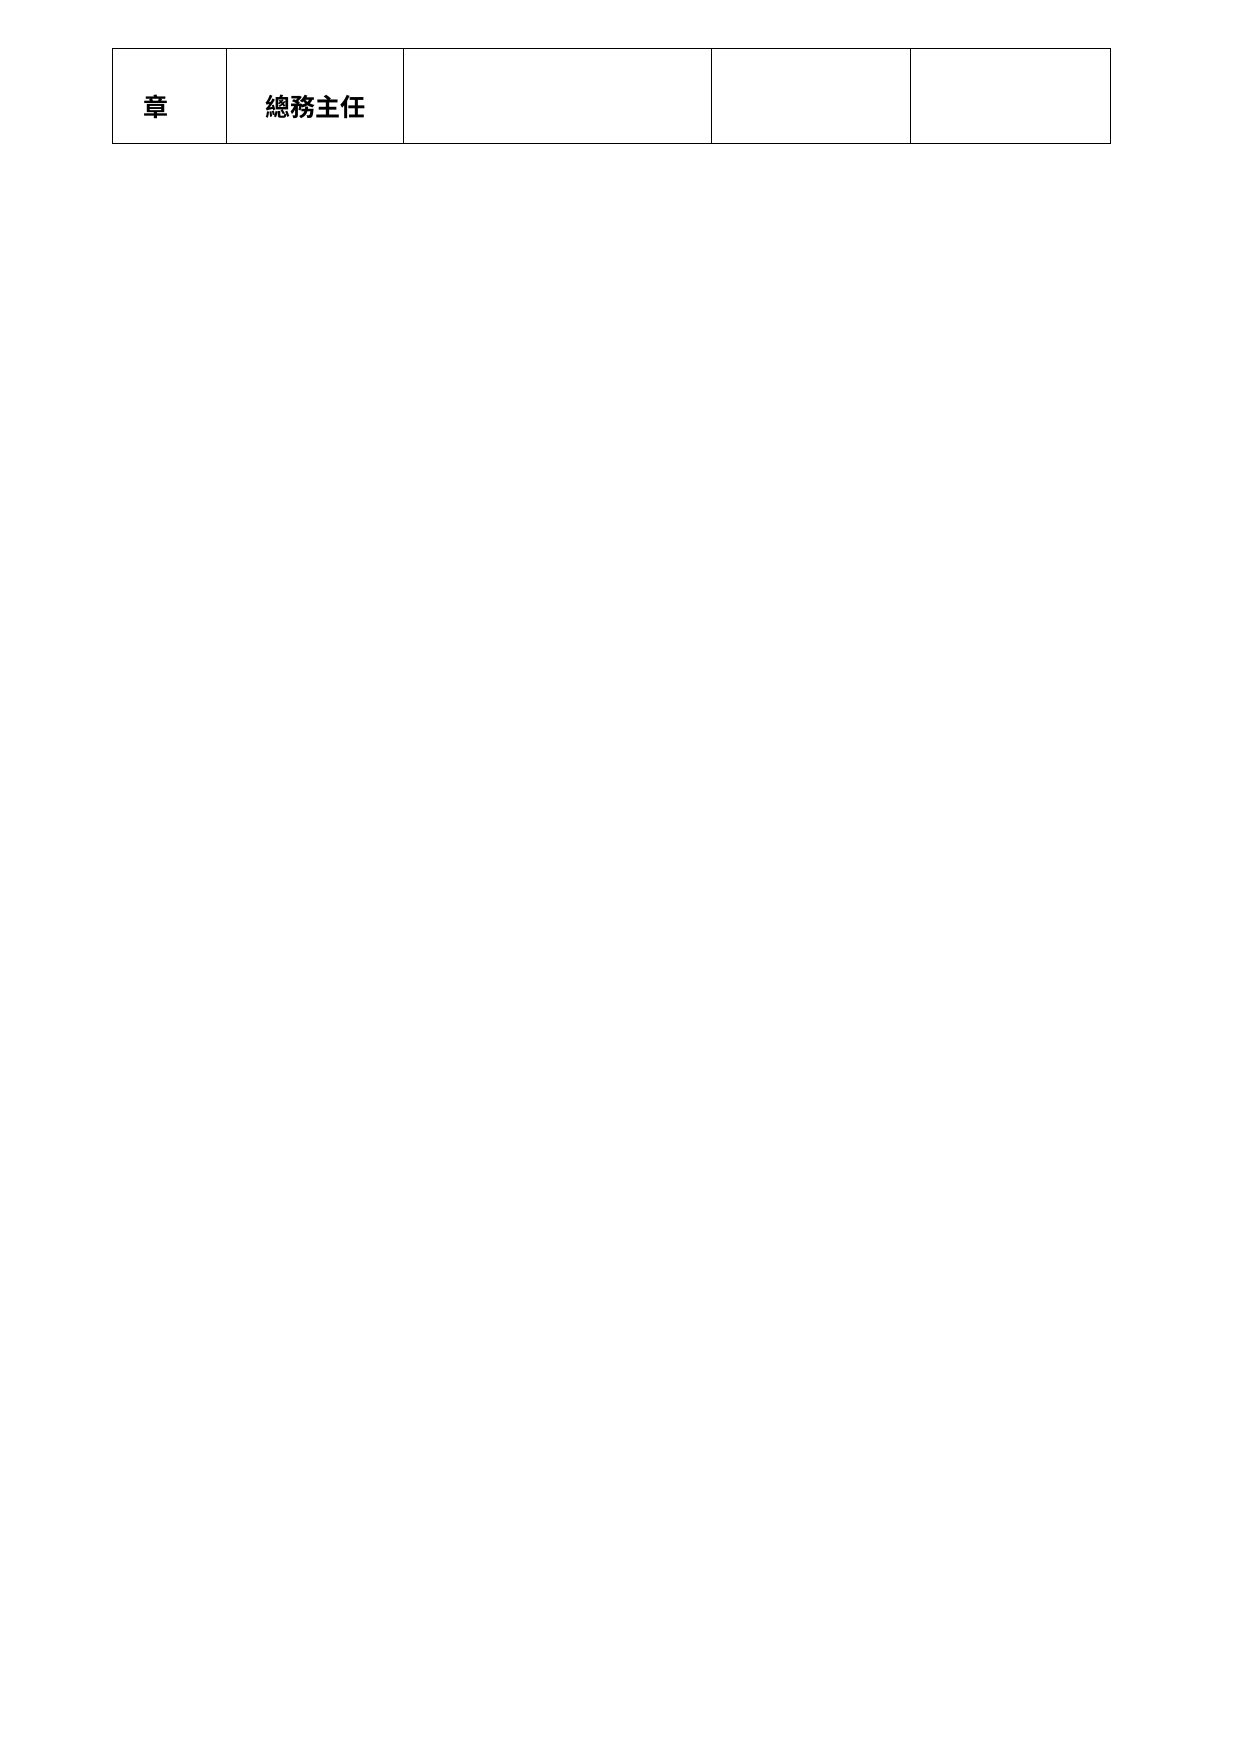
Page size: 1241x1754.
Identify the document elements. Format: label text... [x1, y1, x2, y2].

table_cell 總務主任 [227, 49, 403, 143]
table_cell [404, 49, 711, 143]
